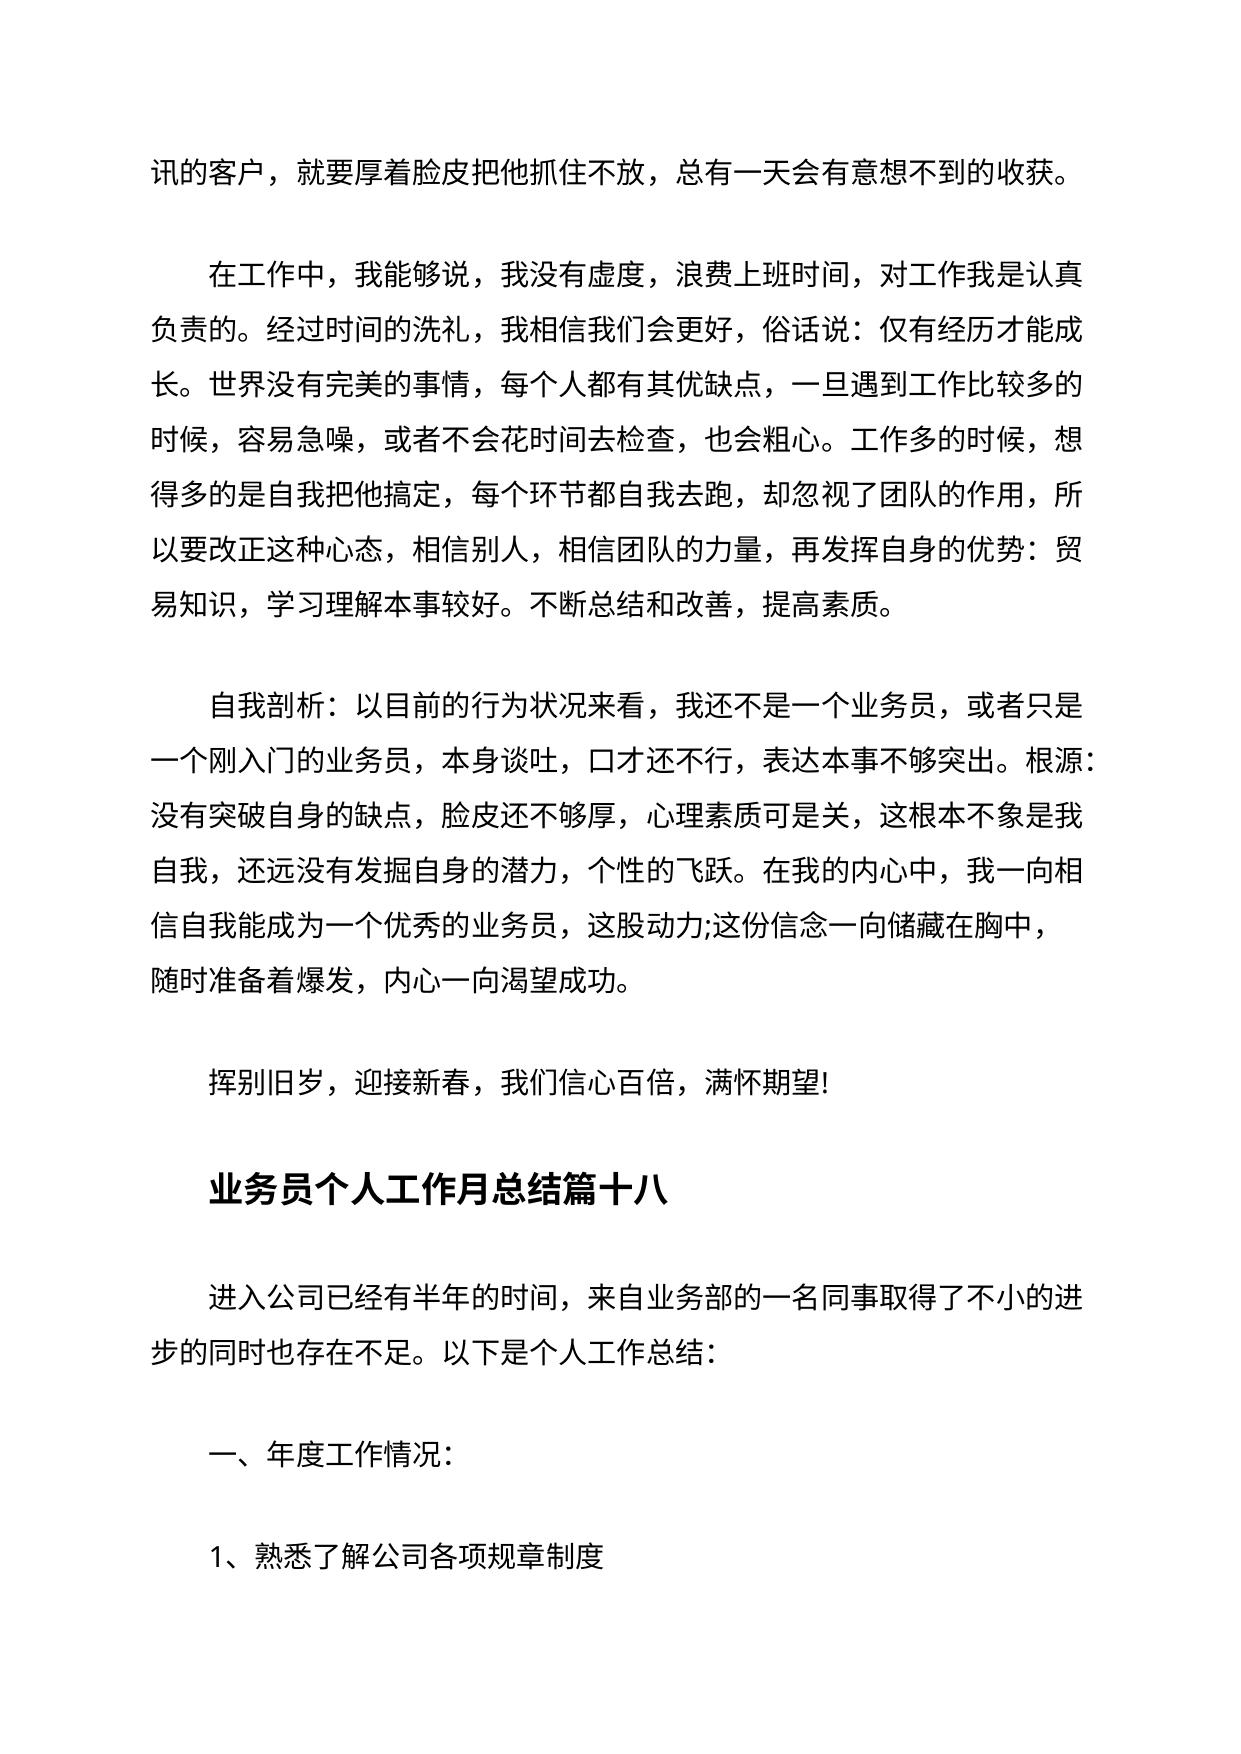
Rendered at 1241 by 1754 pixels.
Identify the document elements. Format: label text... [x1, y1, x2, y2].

text 自我剖析：以目前的行为状况来看，我还不是一个业务员，或者只是一个刚入门的业务员，本身谈吐，口才还不行，表达本事不够突出。根源：没有突破自身的缺点，脸皮还不够厚，心理素质可是关，这根本不象是我自我，还远没有发掘自身的潜力，个性的飞跃。在我的内心中，我一向相信自我能成为一个优秀的业务员，这股动力;这份信念一向储藏在胸中，随时准备着爆发，内心一向渴望成功。 [150, 683, 1090, 1000]
text 在工作中，我能够说，我没有虚度，浪费上班时间，对工作我是认真负责的。经过时间的洗礼，我相信我们会更好，俗话说：仅有经历才能成长。世界没有完美的事情，每个人都有其优缺点，一旦遇到工作比较多的时候，容易急噪，或者不会花时间去检查，也会粗心。工作多的时候，想得多的是自我把他搞定，每个环节都自我去跑，却忽视了团队的作用，所以要改正这种心态，相信别人，相信团队的力量，再发挥自身的优势：贸易知识，学习理解本事较好。不断总结和改善，提高素质。 [150, 252, 1090, 623]
text 业务员个人工作月总结篇十八 [150, 1161, 1090, 1212]
text 一、年度工作情况： [150, 1431, 1090, 1474]
text 1、熟悉了解公司各项规章制度 [150, 1533, 1090, 1576]
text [150, 150, 1090, 192]
text 挥别旧岁，迎接新春，我们信心百倍，满怀期望! [150, 1059, 1090, 1102]
text 进入公司已经有半年的时间，来自业务部的一名同事取得了不小的进步的同时也存在不足。以下是个人工作总结： [150, 1275, 1090, 1372]
